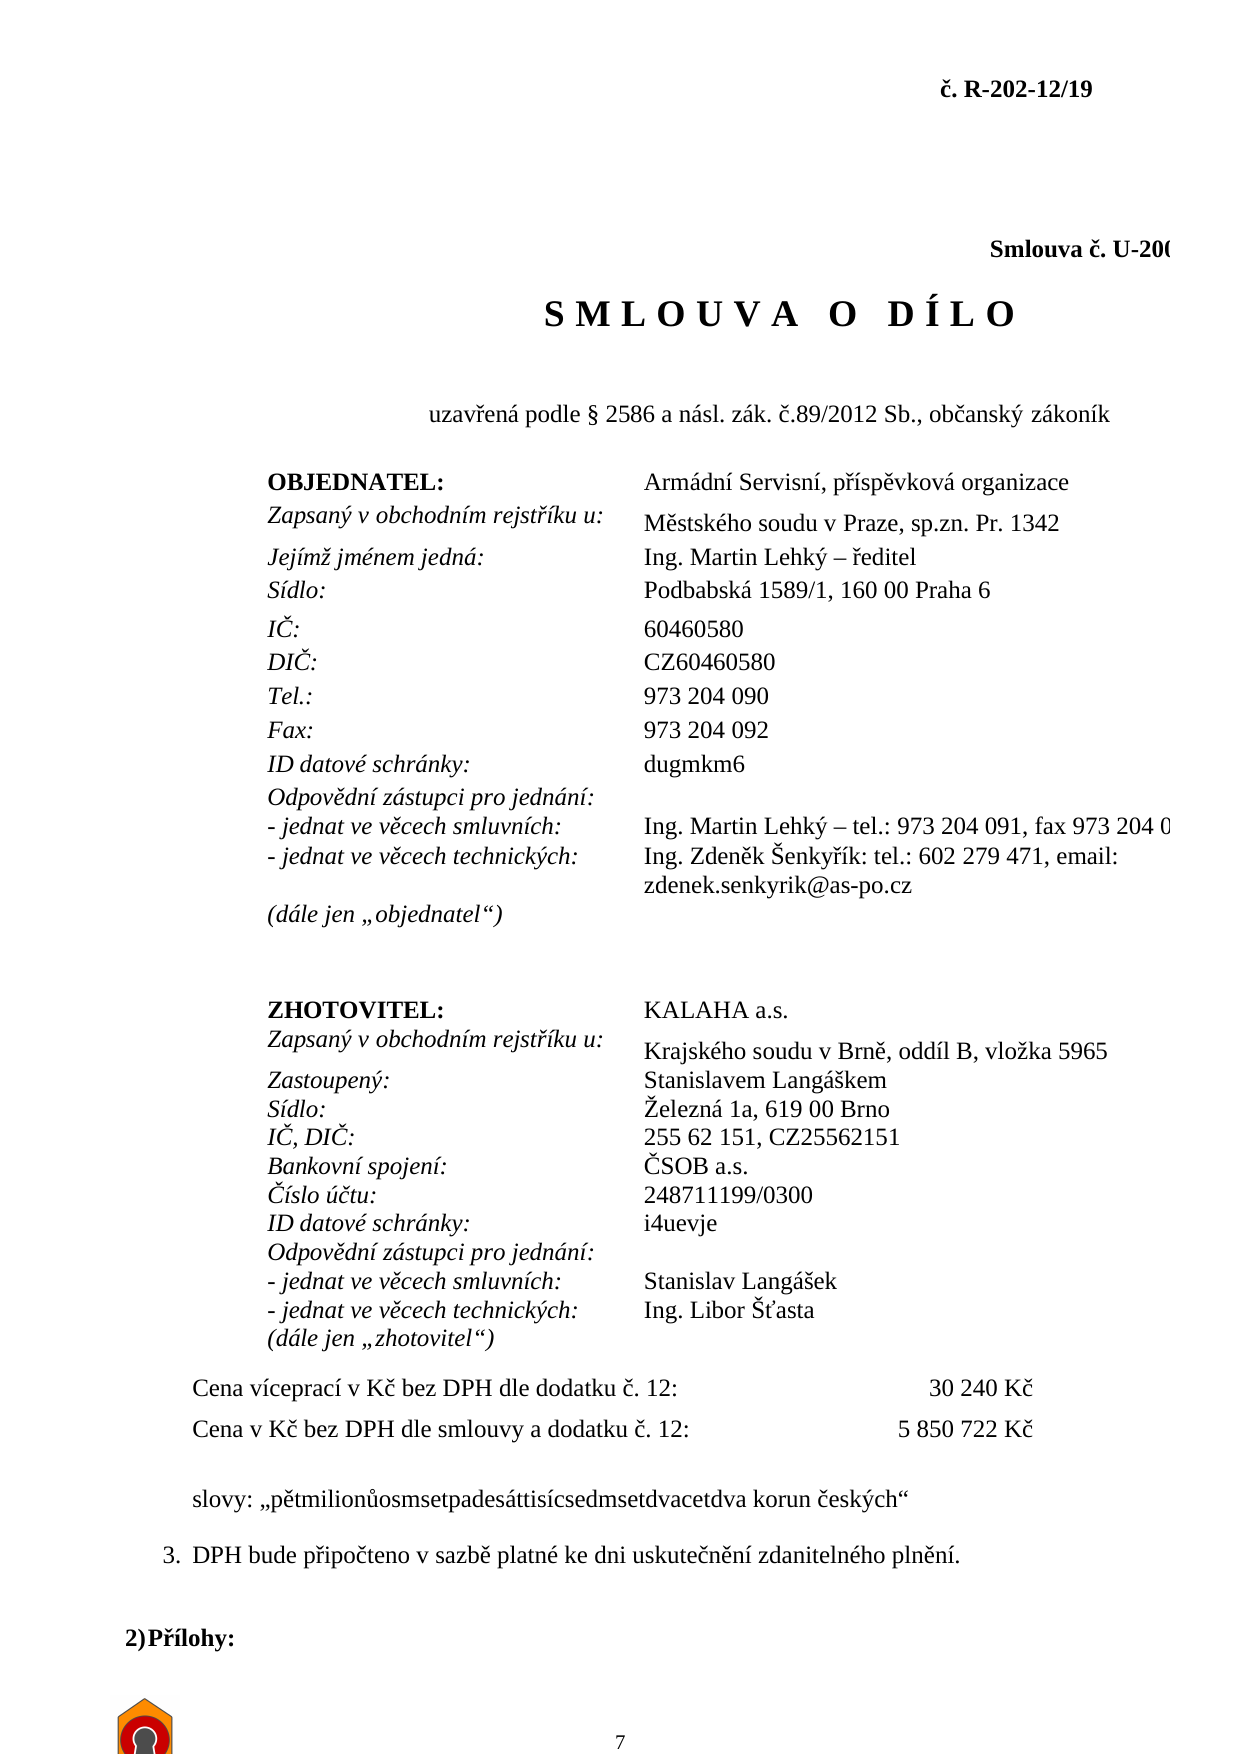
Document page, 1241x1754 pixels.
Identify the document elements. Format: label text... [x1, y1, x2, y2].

picture [109, 1695, 180, 1754]
list DPH bude připočteno v sazbě platné ke dni uskutečnění zdanitelného plnění. [162, 1541, 1093, 1569]
list Cena v Kč bez DPH dle smlouvy a dodatku č. 12: 5 850 722 Kč [192, 1414, 1093, 1472]
list Přílohy: [125, 1623, 1092, 1652]
list Cena víceprací v Kč bez DPH dle dodatku č. 12: 30 240 Kč [192, 1373, 1093, 1402]
list slovy: „pětmilionůosmsetpadesáttisícsedmsetdvacetdva korun českých“ [192, 1484, 1093, 1513]
